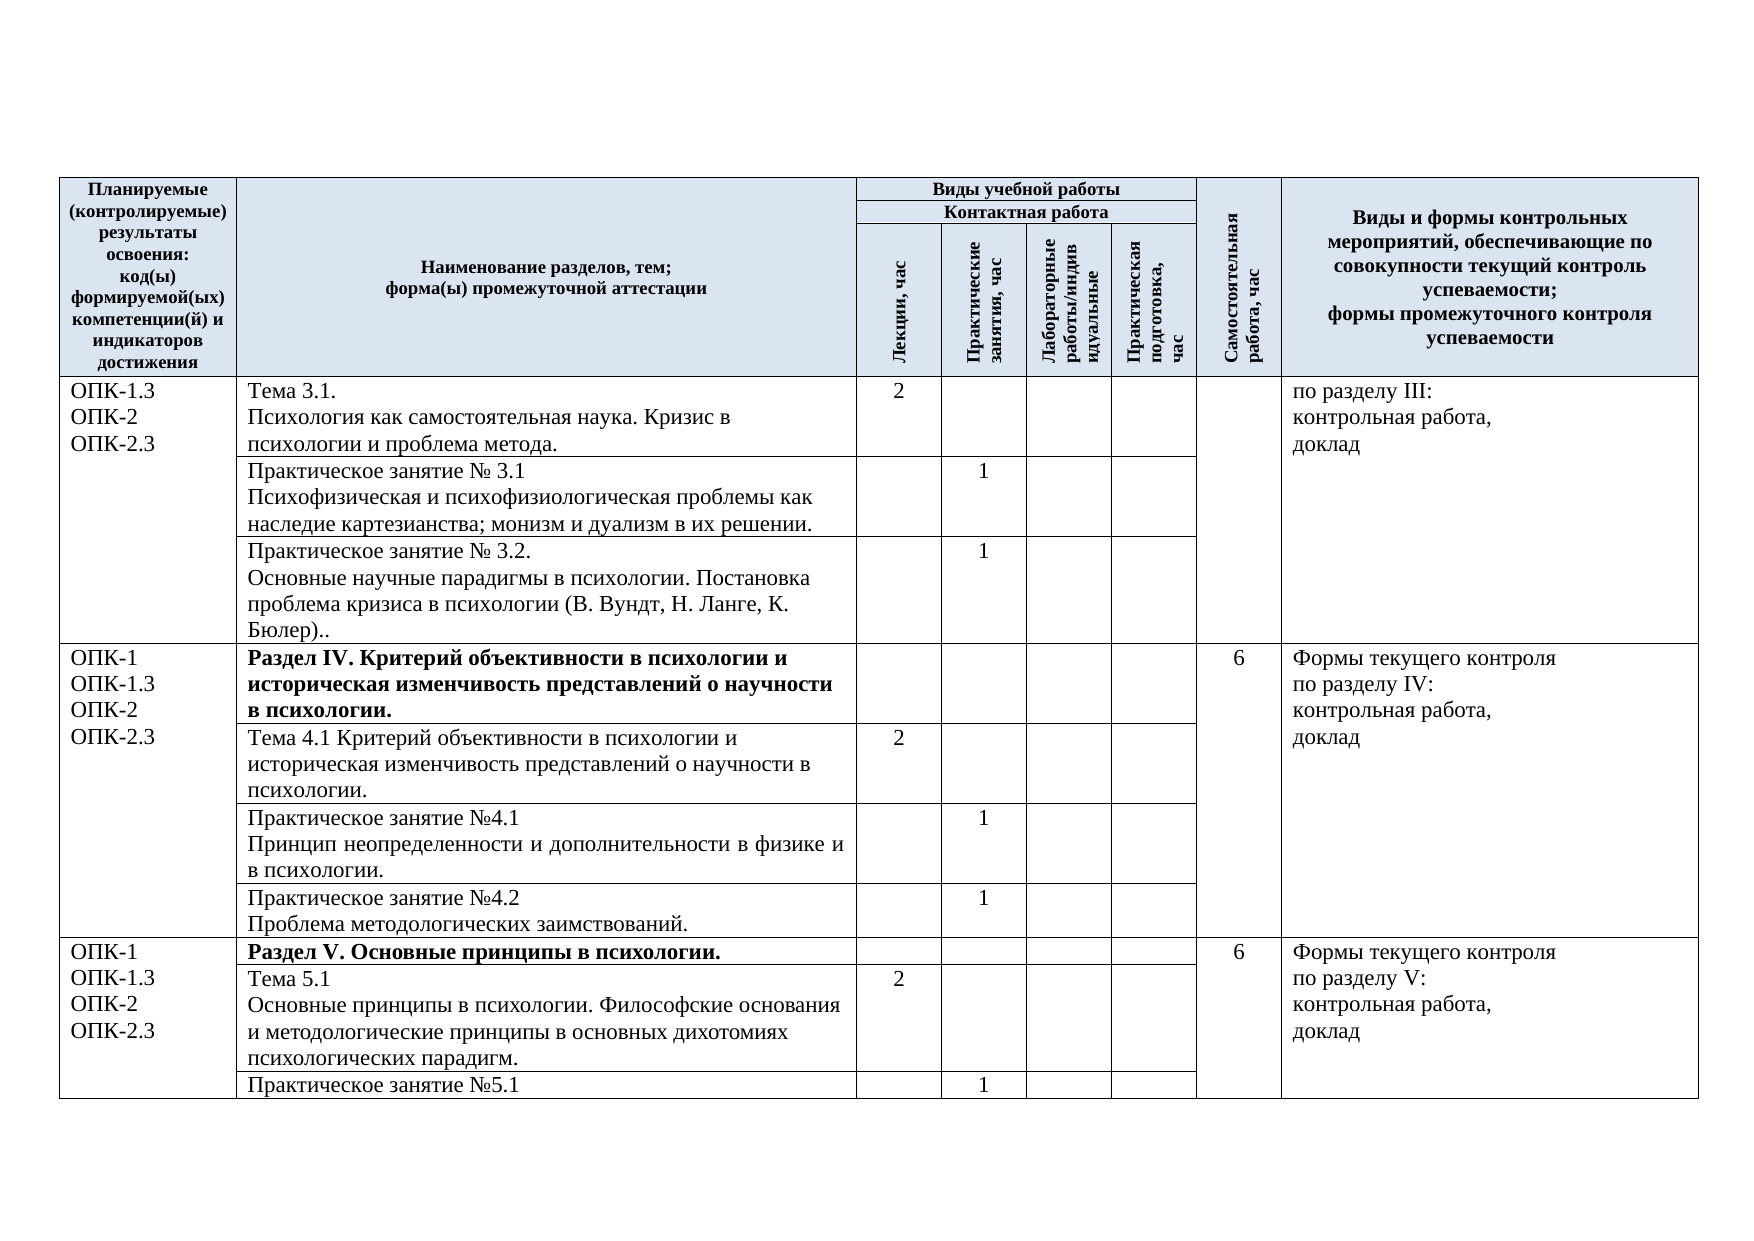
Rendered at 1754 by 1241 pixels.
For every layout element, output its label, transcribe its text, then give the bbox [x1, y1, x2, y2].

table_cell [1112, 377, 1196, 456]
table_header Виды учебной работы [857, 178, 1196, 200]
table_cell [942, 938, 1026, 964]
table_cell [857, 644, 941, 723]
table_cell 6 [1197, 938, 1281, 1098]
table_cell Практическое занятие № 3.2. Основные научные парадигмы в психологии. Постановка проблема кризиса в психологии (В. Вундт, Н. Ланге, К. Бюлер).. [237, 537, 856, 643]
table_cell [1112, 804, 1196, 883]
table_cell [1027, 724, 1111, 803]
table_cell [1027, 965, 1111, 1071]
table_cell Формы текущего контроля по разделу IV: контрольная работа, доклад [1282, 644, 1698, 937]
table_header Самостоятельная работа, час [1197, 178, 1281, 376]
table_cell Практическое занятие №4.1 Принцип неопределенности и дополнительности в физике и в психологии. [237, 804, 856, 883]
table_cell [1112, 537, 1196, 643]
table_cell ОПК-1 ОПК-1.3 ОПК-2 ОПК-2.3 [60, 938, 236, 1098]
table_header Планируемые (контролируемые) результаты освоения: код(ы) формируемой(ых) компетенции(й) и индикаторов достижения компетенций [60, 178, 236, 376]
table_cell [1027, 644, 1111, 723]
table_cell Тема 3.1. Психология как самостоятельная наука. Кризис в психологии и проблема метода. [237, 377, 856, 456]
table_cell ОПК-1 ОПК-1.3 ОПК-2 ОПК-2.3 [60, 377, 236, 643]
table_cell [857, 938, 941, 964]
table_cell Раздел V. Основные принципы в психологии. [237, 938, 856, 964]
table_cell 1 [942, 884, 1026, 937]
table_cell Практическое занятие № 3.1 Психофизическая и психофизиологическая проблемы как наследие картезианства; монизм и дуализм в их решении. [237, 457, 856, 536]
table_cell [857, 884, 941, 937]
table_cell Практическая подготовка, час [1112, 224, 1196, 376]
table_cell [857, 537, 941, 643]
table_cell [1027, 1072, 1111, 1098]
table_cell [1112, 457, 1196, 536]
table_cell Лекции, час [857, 224, 941, 376]
table_cell 6 [1197, 644, 1281, 937]
table_cell [1112, 724, 1196, 803]
table_cell [1112, 965, 1196, 1071]
table_header Наименование разделов, тем; форма(ы) промежуточной аттестации [237, 178, 856, 376]
table_cell 2 [857, 377, 941, 456]
table_cell [857, 804, 941, 883]
table_cell Практическое занятие №4.2 Проблема методологических заимствований. [237, 884, 856, 937]
table_cell Формы текущего контроля по разделу V: контрольная работа, доклад [1282, 938, 1698, 1098]
table_cell [1027, 377, 1111, 456]
table_cell [1027, 884, 1111, 937]
table_cell [857, 1072, 941, 1098]
table_cell ОПК-1 ОПК-1.3 ОПК-2 ОПК-2.3 [60, 644, 236, 937]
table_cell 6 [1197, 377, 1281, 643]
table_cell 2 [857, 965, 941, 1071]
table_cell [942, 644, 1026, 723]
table_cell [1112, 938, 1196, 964]
table_cell [1112, 884, 1196, 937]
table_cell [1112, 644, 1196, 723]
table_cell Формы текущего контроля по разделу III: контрольная работа, доклад [1282, 377, 1698, 643]
table_cell 1 [942, 537, 1026, 643]
table_cell Практическое занятие №5.1 Метапсихологические уровни категории личности и субъекта. Принцип и категория активности в теориях познания и в психологии. [237, 1072, 856, 1098]
table_cell [1112, 1072, 1196, 1098]
table_cell [942, 377, 1026, 456]
table_cell [857, 457, 941, 536]
table_cell Тема 5.1 Основные принципы в психологии. Философские основания и методологические принципы в основных дихотомиях психологических парадигм. [237, 965, 856, 1071]
table_cell [942, 965, 1026, 1071]
table_cell Практическиезанятия, час [942, 224, 1026, 376]
table_header Виды и формы контрольных мероприятий, обеспечивающие по совокупности текущий контроль успеваемости; формы промежуточного контроля успеваемости [1282, 178, 1698, 376]
table_cell 2 [857, 724, 941, 803]
table_cell [1027, 804, 1111, 883]
table_cell [942, 724, 1026, 803]
table_cell Тема 4.1 Критерий объективности в психологии и историческая изменчивость представлений о научности в психологии. [237, 724, 856, 803]
table_cell [1027, 457, 1111, 536]
table_cell Раздел IV. Критерий объективности в психологии и историческая изменчивость представлений о научности в психологии. [237, 644, 856, 723]
table_cell 1 [942, 1072, 1026, 1098]
table_cell 1 [942, 804, 1026, 883]
table_cell Лабораторные работы/индивидуальные занятия час [1027, 224, 1111, 376]
table_cell 1 [942, 457, 1026, 536]
table_cell [1027, 537, 1111, 643]
table_cell [1027, 938, 1111, 964]
table_cell Контактная работа [857, 201, 1196, 222]
